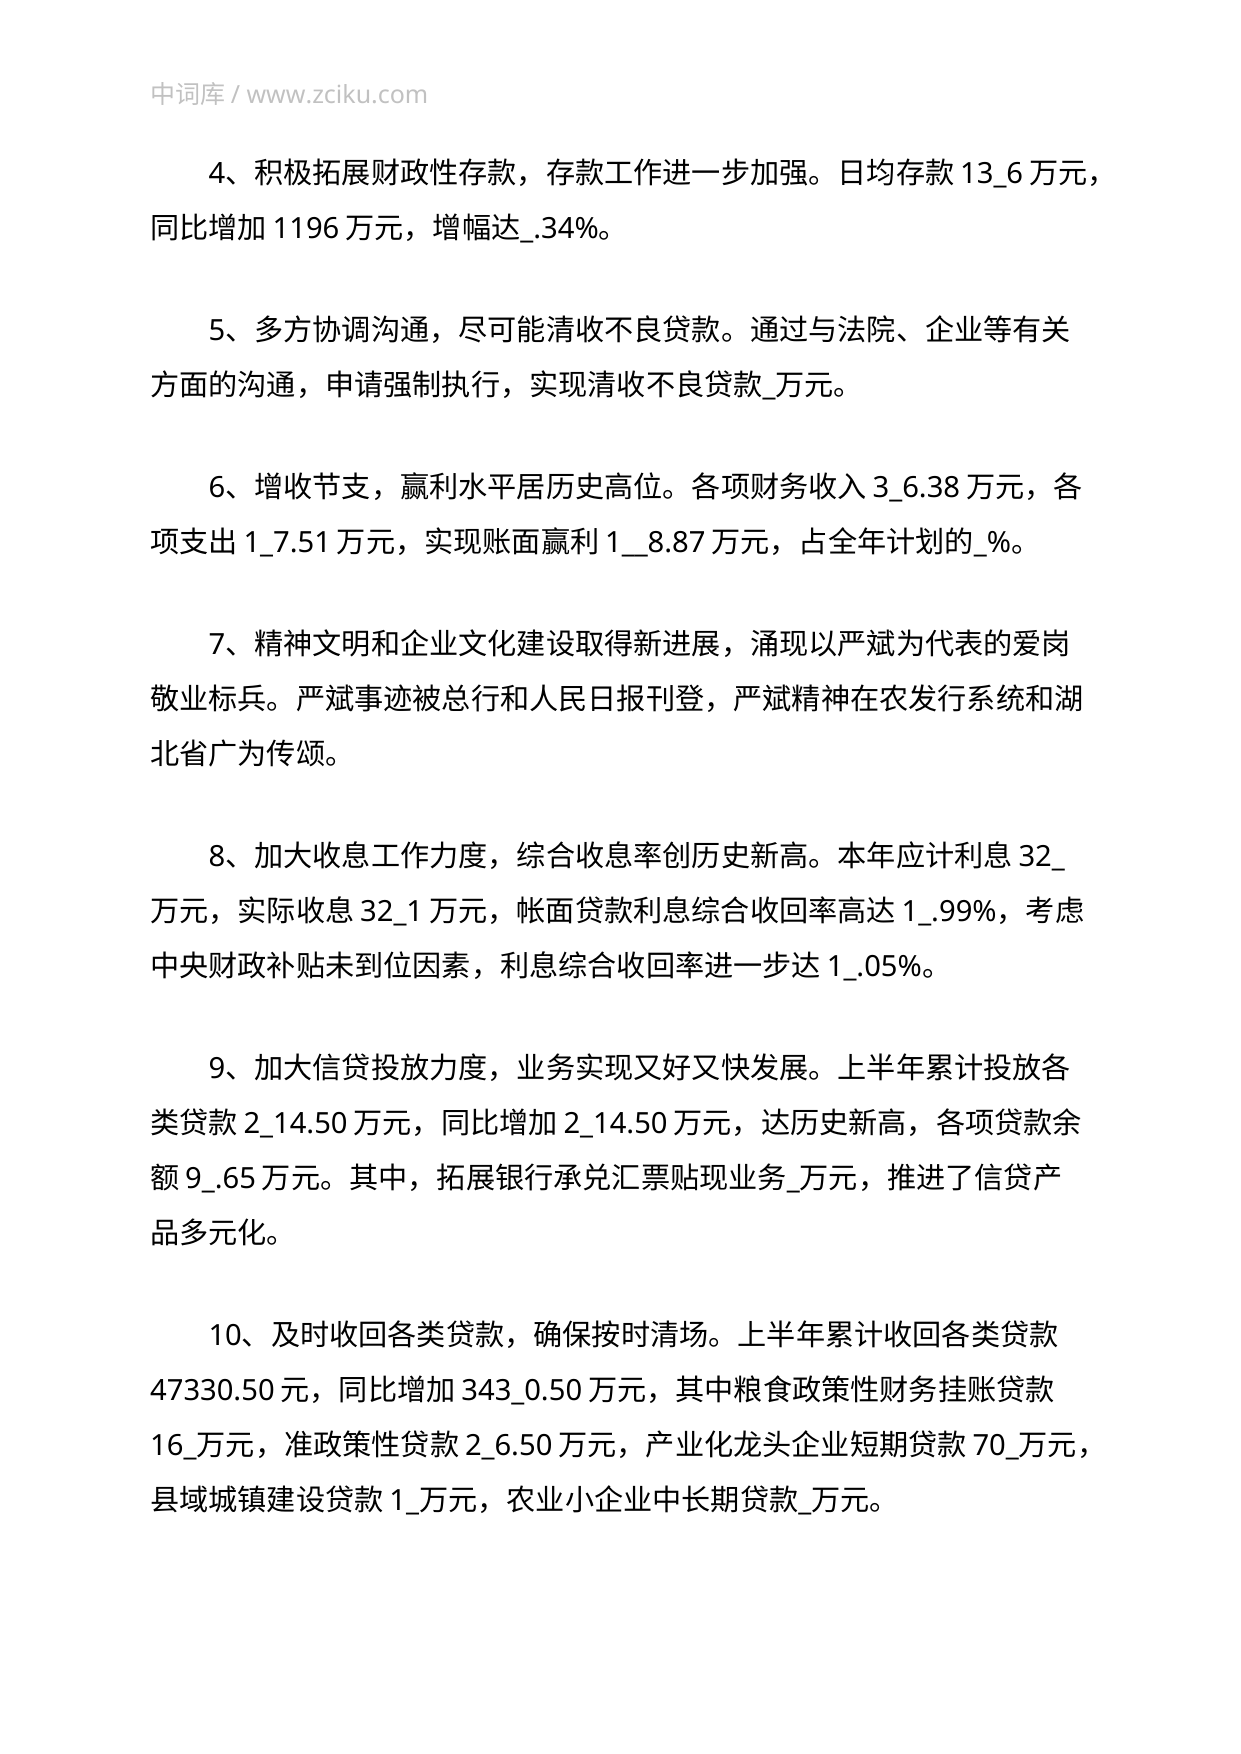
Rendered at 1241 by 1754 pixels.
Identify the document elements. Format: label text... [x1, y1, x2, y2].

text 9、加大信贷投放力度，业务实现又好又快发展。上半年累计投放各类贷款2_14.50万元，同比增加2_14.50万元，达历史新高，各项贷款余额9_.65万元。其中，拓展银行承兑汇票贴现业务_万元，推进了信贷产品多元化。 [150, 1044, 1090, 1252]
text 8、加大收息工作力度，综合收息率创历史新高。本年应计利息32_万元，实际收息32_1万元，帐面贷款利息综合收回率高达1_.99%，考虑中央财政补贴未到位因素，利息综合收回率进一步达1_.05%。 [150, 833, 1090, 985]
text 4、积极拓展财政性存款，存款工作进一步加强。日均存款13_6万元，同比增加1196万元，增幅达_.34%。 [150, 150, 1090, 247]
text 7、精神文明和企业文化建设取得新进展，涌现以严斌为代表的爱岗敬业标兵。严斌事迹被总行和人民日报刊登，严斌精神在农发行系统和湖北省广为传颂。 [150, 621, 1090, 773]
text 6、增收节支，赢利水平居历史高位。各项财务收入3_6.38万元，各项支出1_7.51万元，实现账面赢利1__8.87万元，占全年计划的_%。 [150, 464, 1090, 561]
text 5、多方协调沟通，尽可能清收不良贷款。通过与法院、企业等有关方面的沟通，申请强制执行，实现清收不良贷款_万元。 [150, 307, 1090, 404]
text 10、及时收回各类贷款，确保按时清场。上半年累计收回各类贷款47330.50元，同比增加343_0.50万元，其中粮食政策性财务挂账贷款16_万元，准政策性贷款2_6.50万元，产业化龙头企业短期贷款70_万元，县域城镇建设贷款1_万元，农业小企业中长期贷款_万元。 [150, 1311, 1090, 1519]
